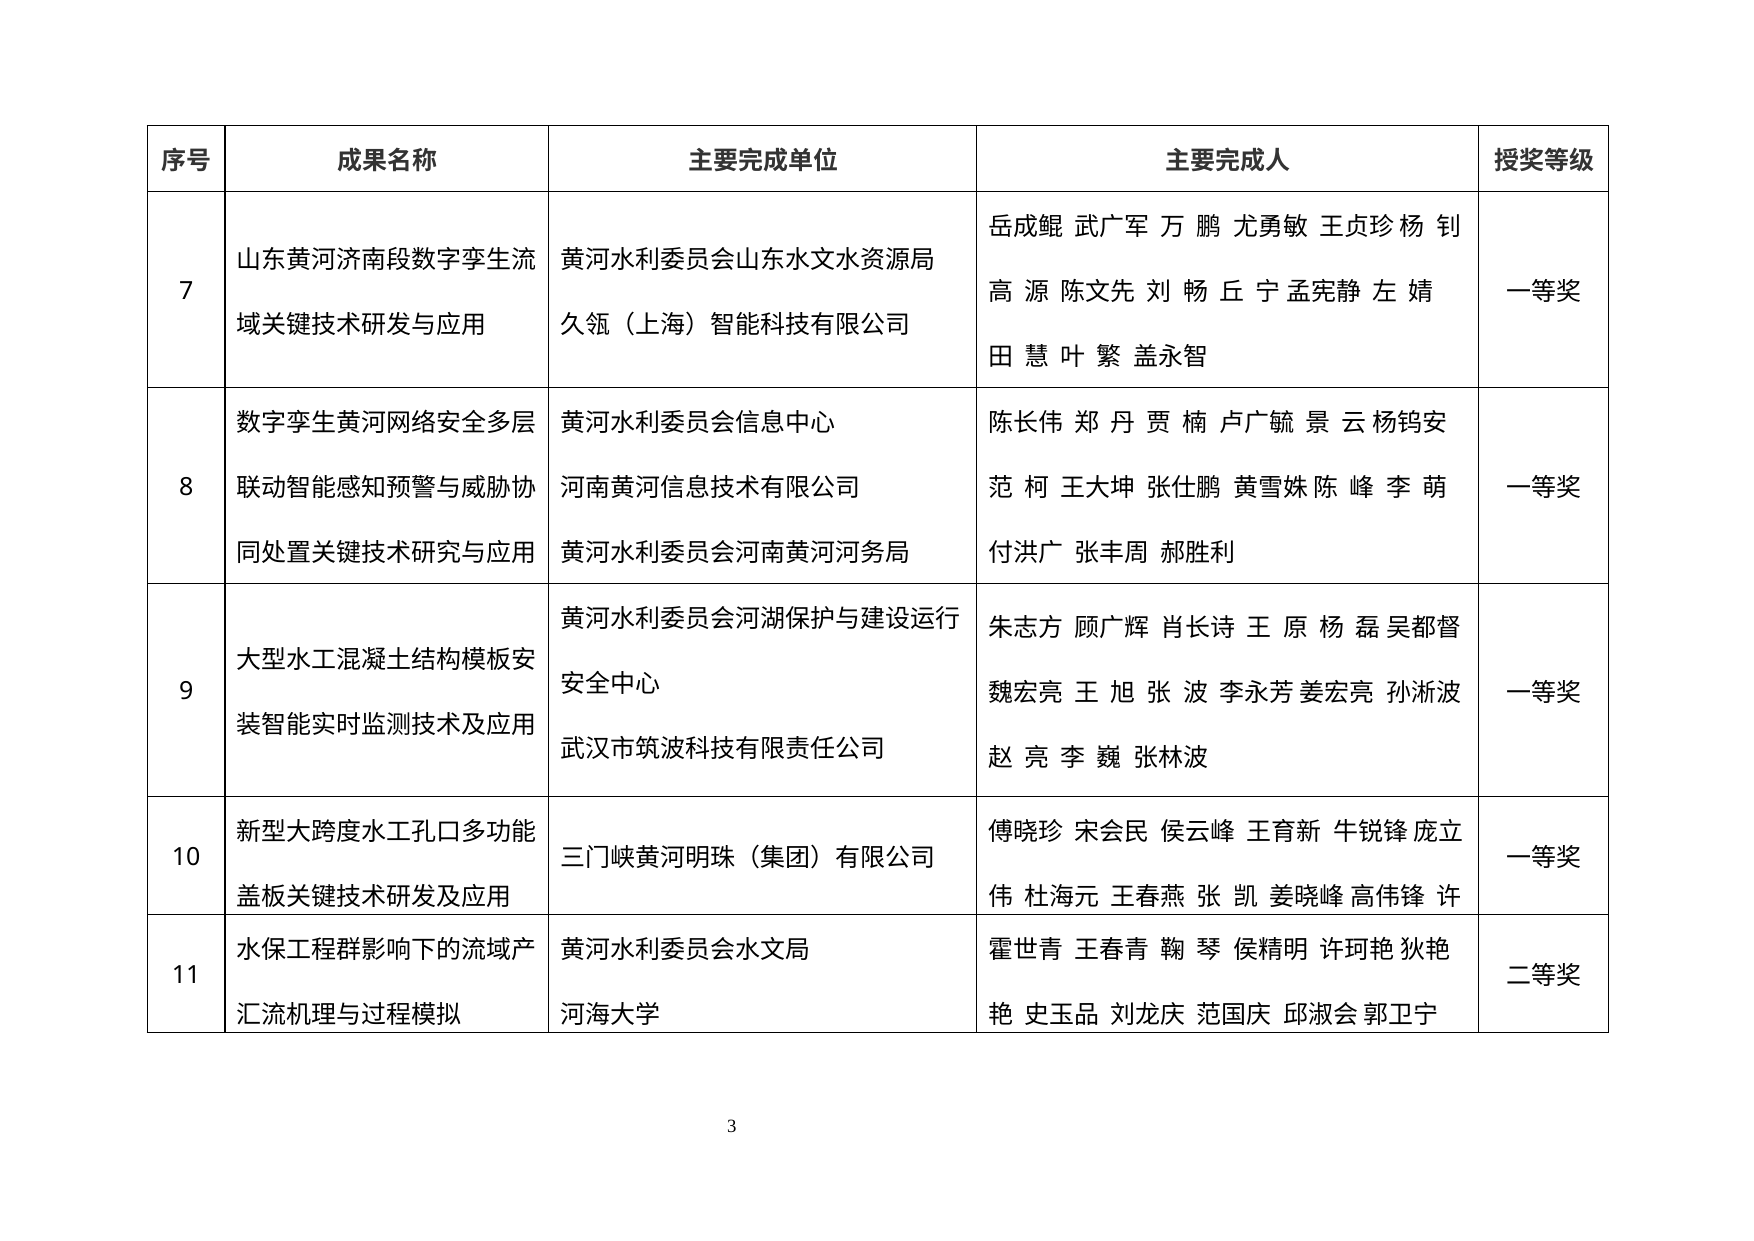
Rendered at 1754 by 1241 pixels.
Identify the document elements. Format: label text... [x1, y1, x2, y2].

table_cell 水保工程群影响下的流域产汇流机理与过程模拟 [226, 915, 548, 1032]
table_cell 黄河水利委员会水文局 河海大学 西安理工大学 [549, 915, 976, 1032]
table_cell 9 [148, 584, 224, 796]
table_header 主要完成人 [977, 126, 1478, 191]
table_cell 一等奖 [1479, 584, 1608, 796]
table_cell 8 [148, 388, 224, 583]
table_cell 新型大跨度水工孔口多功能盖板关键技术研发及应用 [226, 797, 548, 914]
table_cell 岳成鲲 武广军 万 鹏 尤勇敏 王贞珍 杨 钊 高 源 陈文先 刘 畅 丘 宁 孟宪静 左 婧 田 慧 叶 繁 盖永智 [977, 192, 1478, 387]
table_cell 10 [148, 797, 224, 914]
table_cell 朱志方 顾广辉 肖长诗 王 原 杨 磊 吴都督 魏宏亮 王 旭 张 波 李永芳 姜宏亮 孙淅波 赵 亮 李 巍 张林波 [977, 584, 1478, 796]
table_cell 黄河水利委员会河湖保护与建设运行安全中心 武汉市筑波科技有限责任公司 中国水利水电第八工程局有限公司 武汉大学 黄河水电工程建设有限公司 [549, 584, 976, 796]
table_cell 一等奖 [1479, 797, 1608, 914]
table_cell 11 [148, 915, 224, 1032]
table_header 授奖等级 [1479, 126, 1608, 191]
table_header 主要完成单位 [549, 126, 976, 191]
table_cell 陈长伟 郑 丹 贾 楠 卢广毓 景 云 杨钨安 范 柯 王大坤 张仕鹏 黄雪姝 陈 峰 李 萌 付洪广 张丰周 郝胜利 [977, 388, 1478, 583]
table_header 序号 [148, 126, 224, 191]
table_header 成果名称 [226, 126, 548, 191]
table_cell 一等奖 [1479, 388, 1608, 583]
table_cell 傅晓珍 宋会民 侯云峰 王育新 牛锐锋 庞立伟 杜海元 王春燕 张 凯 姜晓峰 高伟锋 许 煜 张 彤 苏 宁 李 伟 [977, 797, 1478, 914]
table_cell 黄河水利委员会山东水文水资源局 久瓴（上海）智能科技有限公司 [549, 192, 976, 387]
table_cell 二等奖 [1479, 915, 1608, 1032]
table_cell 三门峡黄河明珠（集团）有限公司 [549, 797, 976, 914]
table_cell 大型水工混凝土结构模板安装智能实时监测技术及应用 [226, 584, 548, 796]
table_cell 黄河水利委员会信息中心 河南黄河信息技术有限公司 黄河水利委员会河南黄河河务局 [549, 388, 976, 583]
table_cell 霍世青 王春青 鞠 琴 侯精明 许珂艳 狄艳艳 史玉品 刘龙庆 范国庆 邱淑会 郭卫宁 陶 新 [977, 915, 1478, 1032]
table_cell 数字孪生黄河网络安全多层联动智能感知预警与威胁协同处置关键技术研究与应用 [226, 388, 548, 583]
table_cell 7 [148, 192, 224, 387]
table_cell 山东黄河济南段数字孪生流域关键技术研发与应用 [226, 192, 548, 387]
table_cell 一等奖 [1479, 192, 1608, 387]
